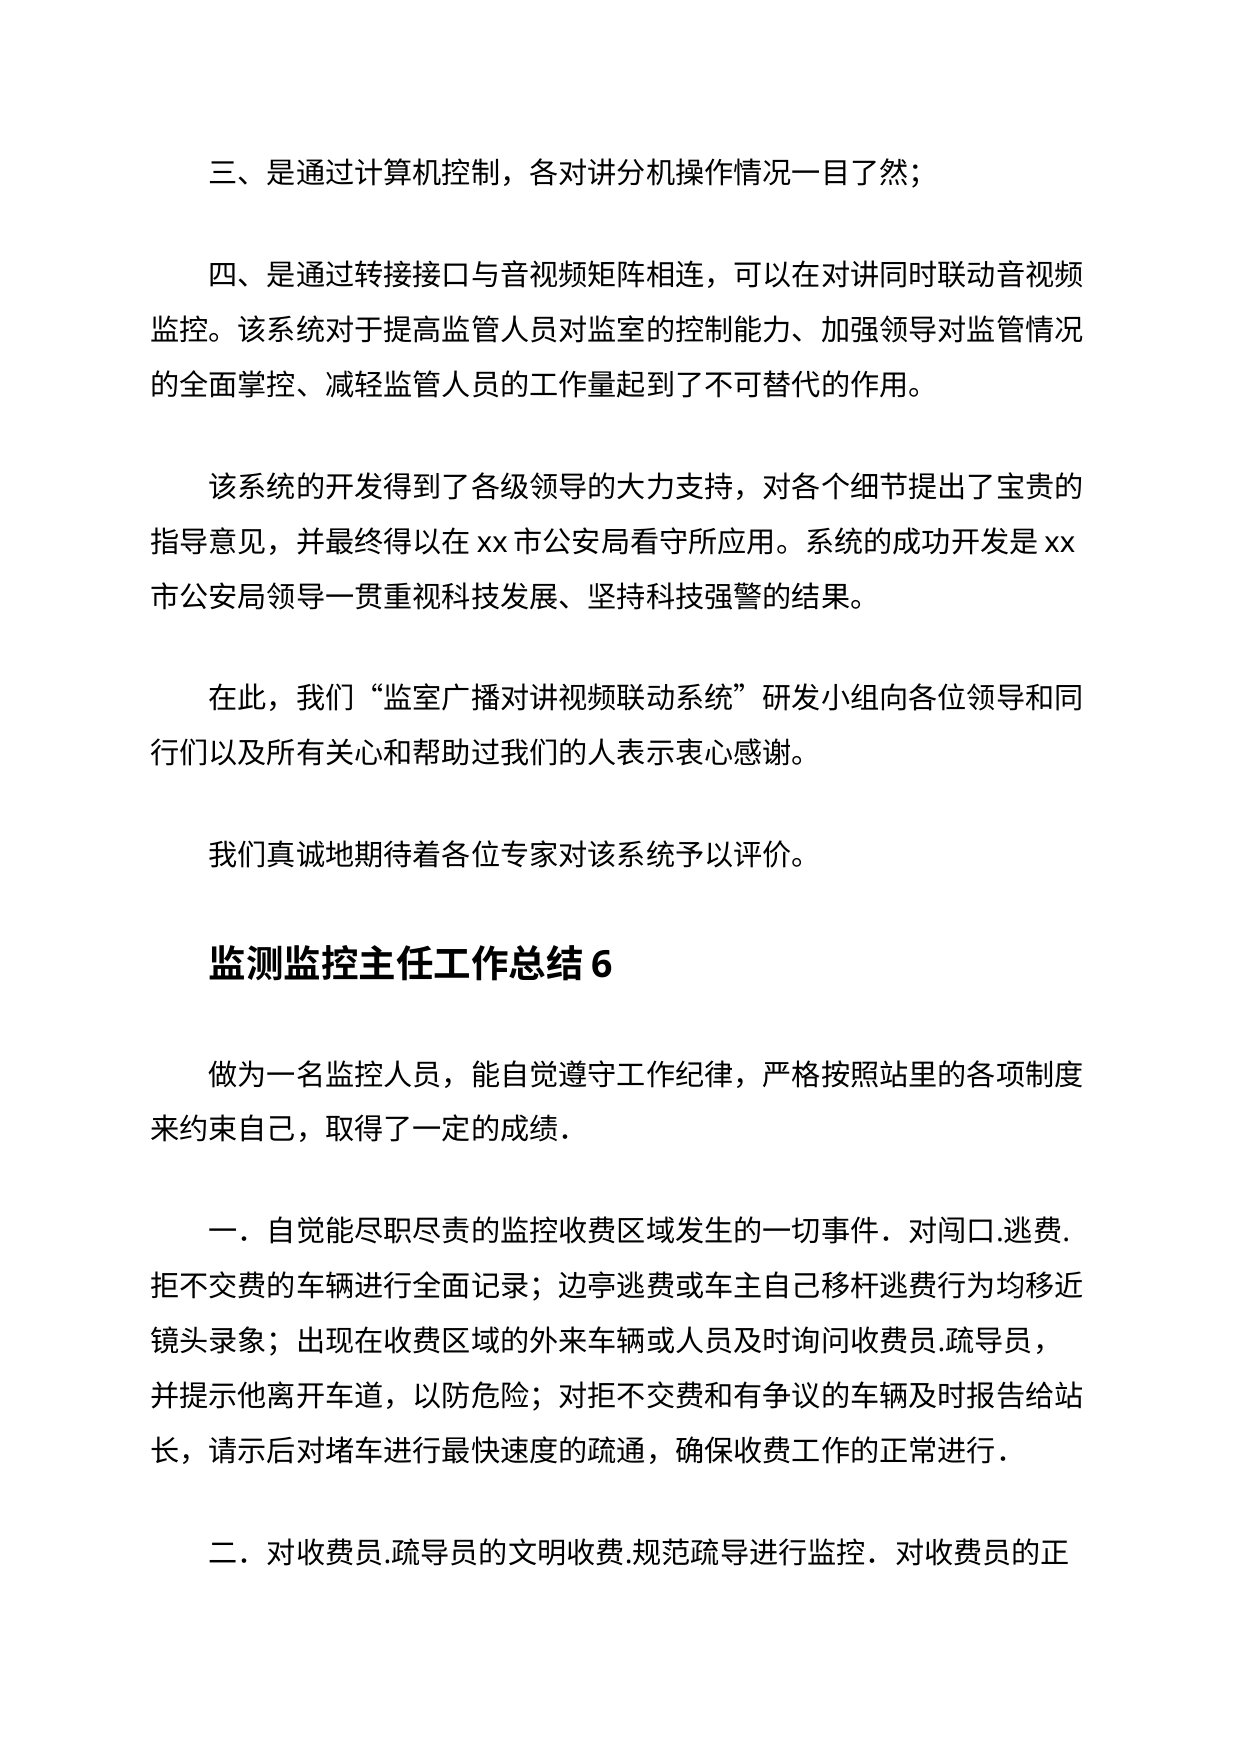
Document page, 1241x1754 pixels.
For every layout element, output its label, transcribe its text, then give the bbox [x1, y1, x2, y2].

text 四、是通过转接接口与音视频矩阵相连，可以在对讲同时联动音视频监控。该系统对于提高监管人员对监室的控制能力、加强领导对监管情况的全面掌控、减轻监管人员的工作量起到了不可替代的作用。 [150, 252, 1090, 404]
text 在此，我们“监室广播对讲视频联动系统”研发小组向各位领导和同行们以及所有关心和帮助过我们的人表示衷心感谢。 [150, 675, 1090, 772]
text 监测监控主任工作总结6 [150, 933, 1090, 988]
text 一．自觉能尽职尽责的监控收费区域发生的一切事件．对闯口.逃费.拒不交费的车辆进行全面记录；边亭逃费或车主自己移杆逃费行为均移近镜头录象；出现在收费区域的外来车辆或人员及时询问收费员.疏导员，并提示他离开车道，以防危险；对拒不交费和有争议的车辆及时报告给站长，请示后对堵车进行最快速度的疏通，确保收费工作的正常进行． [150, 1208, 1090, 1470]
text 做为一名监控人员，能自觉遵守工作纪律，严格按照站里的各项制度来约束自己，取得了一定的成绩． [150, 1051, 1090, 1148]
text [150, 1529, 1090, 1572]
text 该系统的开发得到了各级领导的大力支持，对各个细节提出了宝贵的指导意见，并最终得以在xx市公安局看守所应用。系统的成功开发是xx市公安局领导一贯重视科技发展、坚持科技强警的结果。 [150, 463, 1090, 616]
text 我们真诚地期待着各位专家对该系统予以评价。 [150, 832, 1090, 874]
text 三、是通过计算机控制，各对讲分机操作情况一目了然； [150, 150, 1090, 192]
